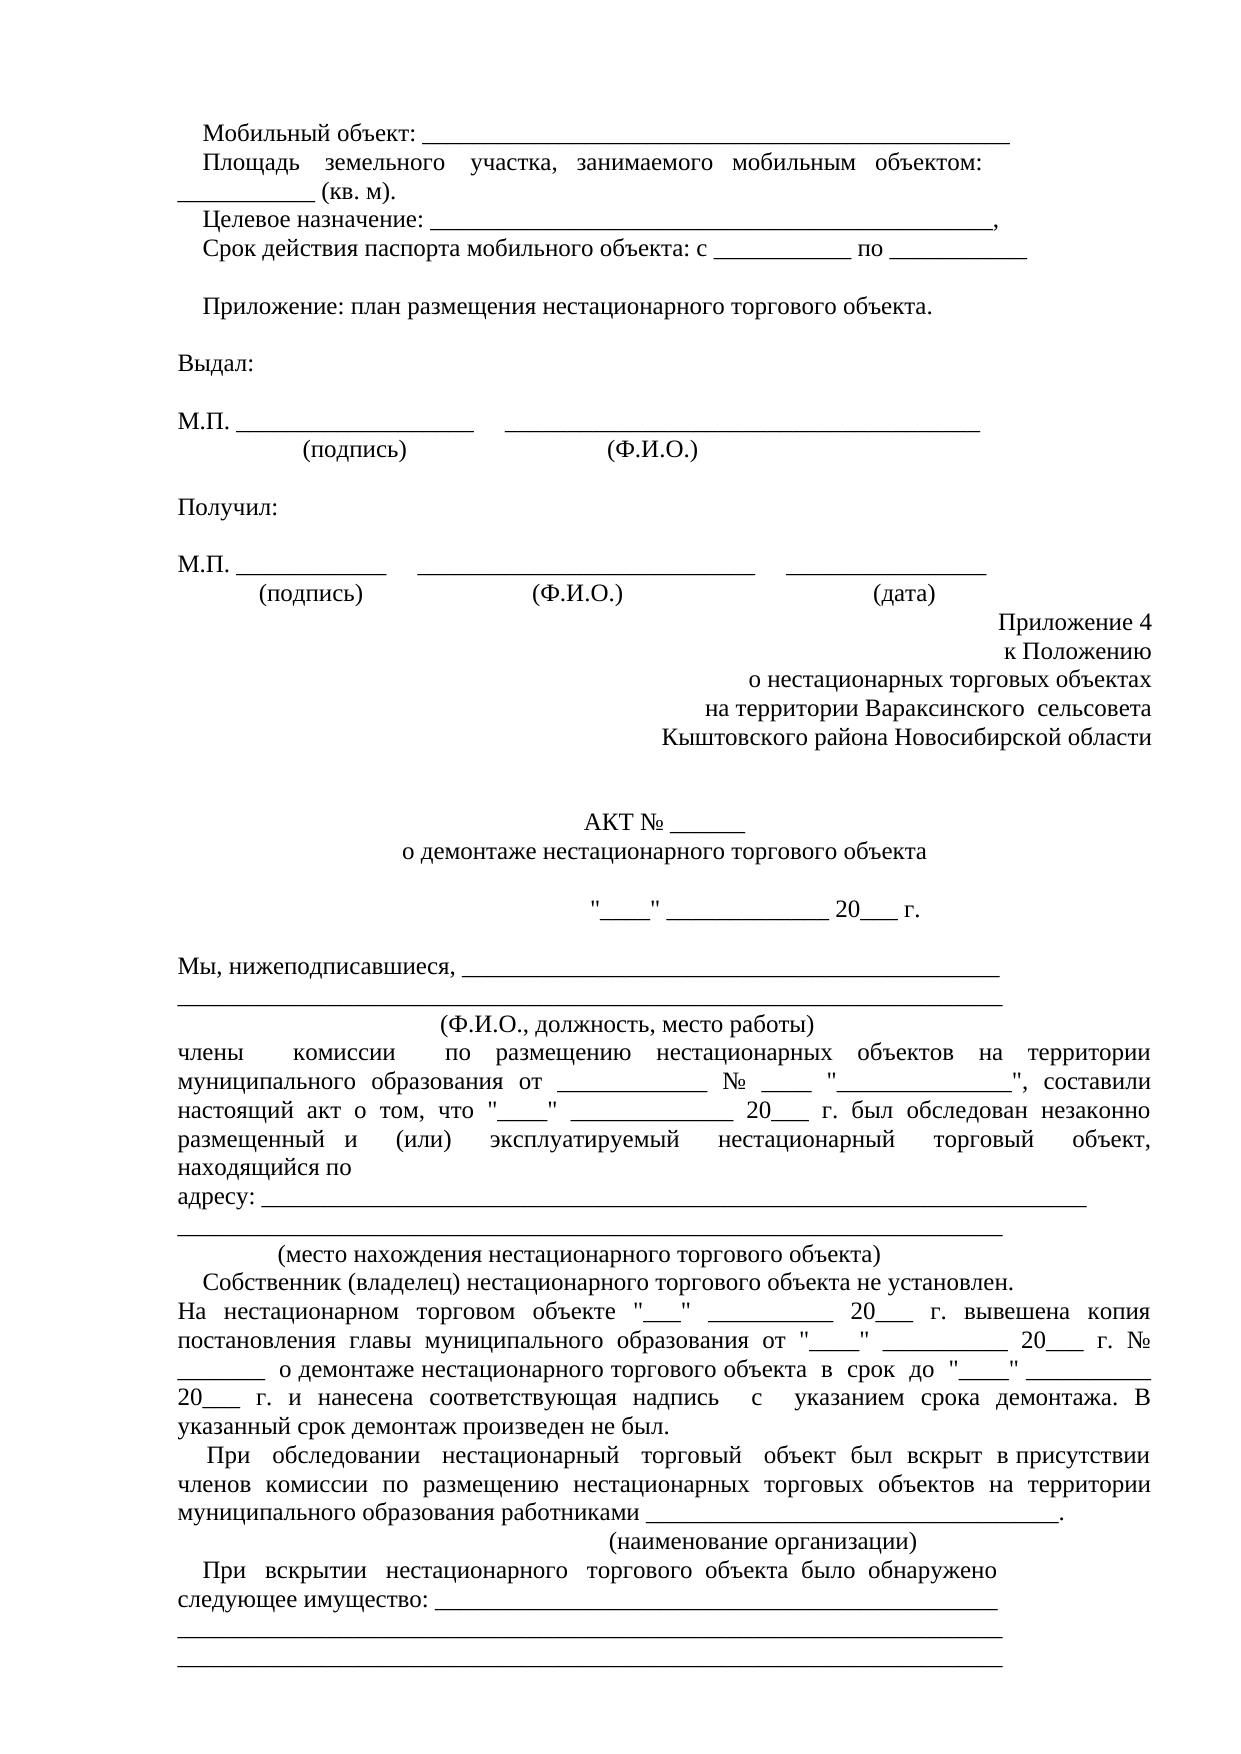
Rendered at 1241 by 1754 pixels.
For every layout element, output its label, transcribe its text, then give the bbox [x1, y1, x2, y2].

text Выдал: [177, 348, 1152, 377]
text члены комиссии по размещению нестационарных объектов на территории муниципального образования от ____________ № ____ "______________", составили настоящий акт о том, что "____" _____________ 20___ г. был обследован незаконно размещенный и (или) эксплуатируемый нестационарный торговый объект, находящийся по [177, 1037, 1152, 1181]
text о нестационарных торговых объектах [177, 664, 1152, 693]
text Мы, нижеподписавшиеся, ___________________________________________ [177, 951, 1152, 980]
text Приложение: план размещения нестационарного торгового объекта. [177, 291, 1152, 319]
text (подпись) (Ф.И.О.) [177, 434, 1152, 463]
text Получил: [177, 492, 1152, 521]
text Целевое назначение: _____________________________________________, [177, 204, 1152, 233]
text __________________________________________________________________ [177, 1210, 1152, 1239]
text (место нахождения нестационарного торгового объекта) [177, 1239, 1152, 1267]
text На нестационарном торговом объекте "___" __________ 20___ г. вывешена копия постановления главы муниципального образования от "____" __________ 20___ г. № _______ о демонтаже нестационарного торгового объекта в срок до "____" __________ 20___ г. и нанесена соответствующая надпись с указанием срока демонтажа. В указанный срок демонтаж произведен не был. [177, 1296, 1152, 1440]
text Площадь земельного участка, занимаемого мобильным объектом: [177, 147, 1152, 176]
text Мобильный объект: _______________________________________________ [177, 118, 1152, 147]
text на территории Вараксинского сельсовета [177, 693, 1152, 722]
text АКТ № ______ [177, 807, 1152, 836]
text __________________________________________________________________ [177, 980, 1152, 1009]
text __________________________________________________________________ [177, 1641, 1152, 1670]
text следующее имущество: _____________________________________________ [177, 1584, 1152, 1612]
text о демонтаже нестационарного торгового объекта [177, 836, 1152, 865]
text При вскрытии нестационарного торгового объекта было обнаружено [177, 1555, 1152, 1584]
text к Положению [177, 636, 1152, 664]
text (Ф.И.О., должность, место работы) [177, 1009, 1152, 1037]
text Собственник (владелец) нестационарного торгового объекта не установлен. [177, 1267, 1152, 1296]
text Кыштовского района Новосибирской области [177, 722, 1152, 751]
text М.П. ____________ ___________________________ ________________ [177, 549, 1152, 578]
text (наименование организации) [177, 1526, 1152, 1555]
text __________________________________________________________________ [177, 1612, 1152, 1641]
text Срок действия паспорта мобильного объекта: с ___________ по ___________ [177, 233, 1152, 262]
text "____" _____________ 20___ г. [177, 894, 1152, 922]
text Приложение 4 [177, 607, 1152, 636]
text При обследовании нестационарный торговый объект был вскрыт в присутствии членов комиссии по размещению нестационарных торговых объектов на территории муниципального образования работниками _________________________________. [177, 1440, 1152, 1526]
text М.П. ___________________ ______________________________________ [177, 406, 1152, 434]
text ___________ (кв. м). [177, 176, 1152, 204]
text адресу: __________________________________________________________________ [177, 1181, 1152, 1210]
text (подпись) (Ф.И.О.) (дата) [177, 578, 1152, 607]
